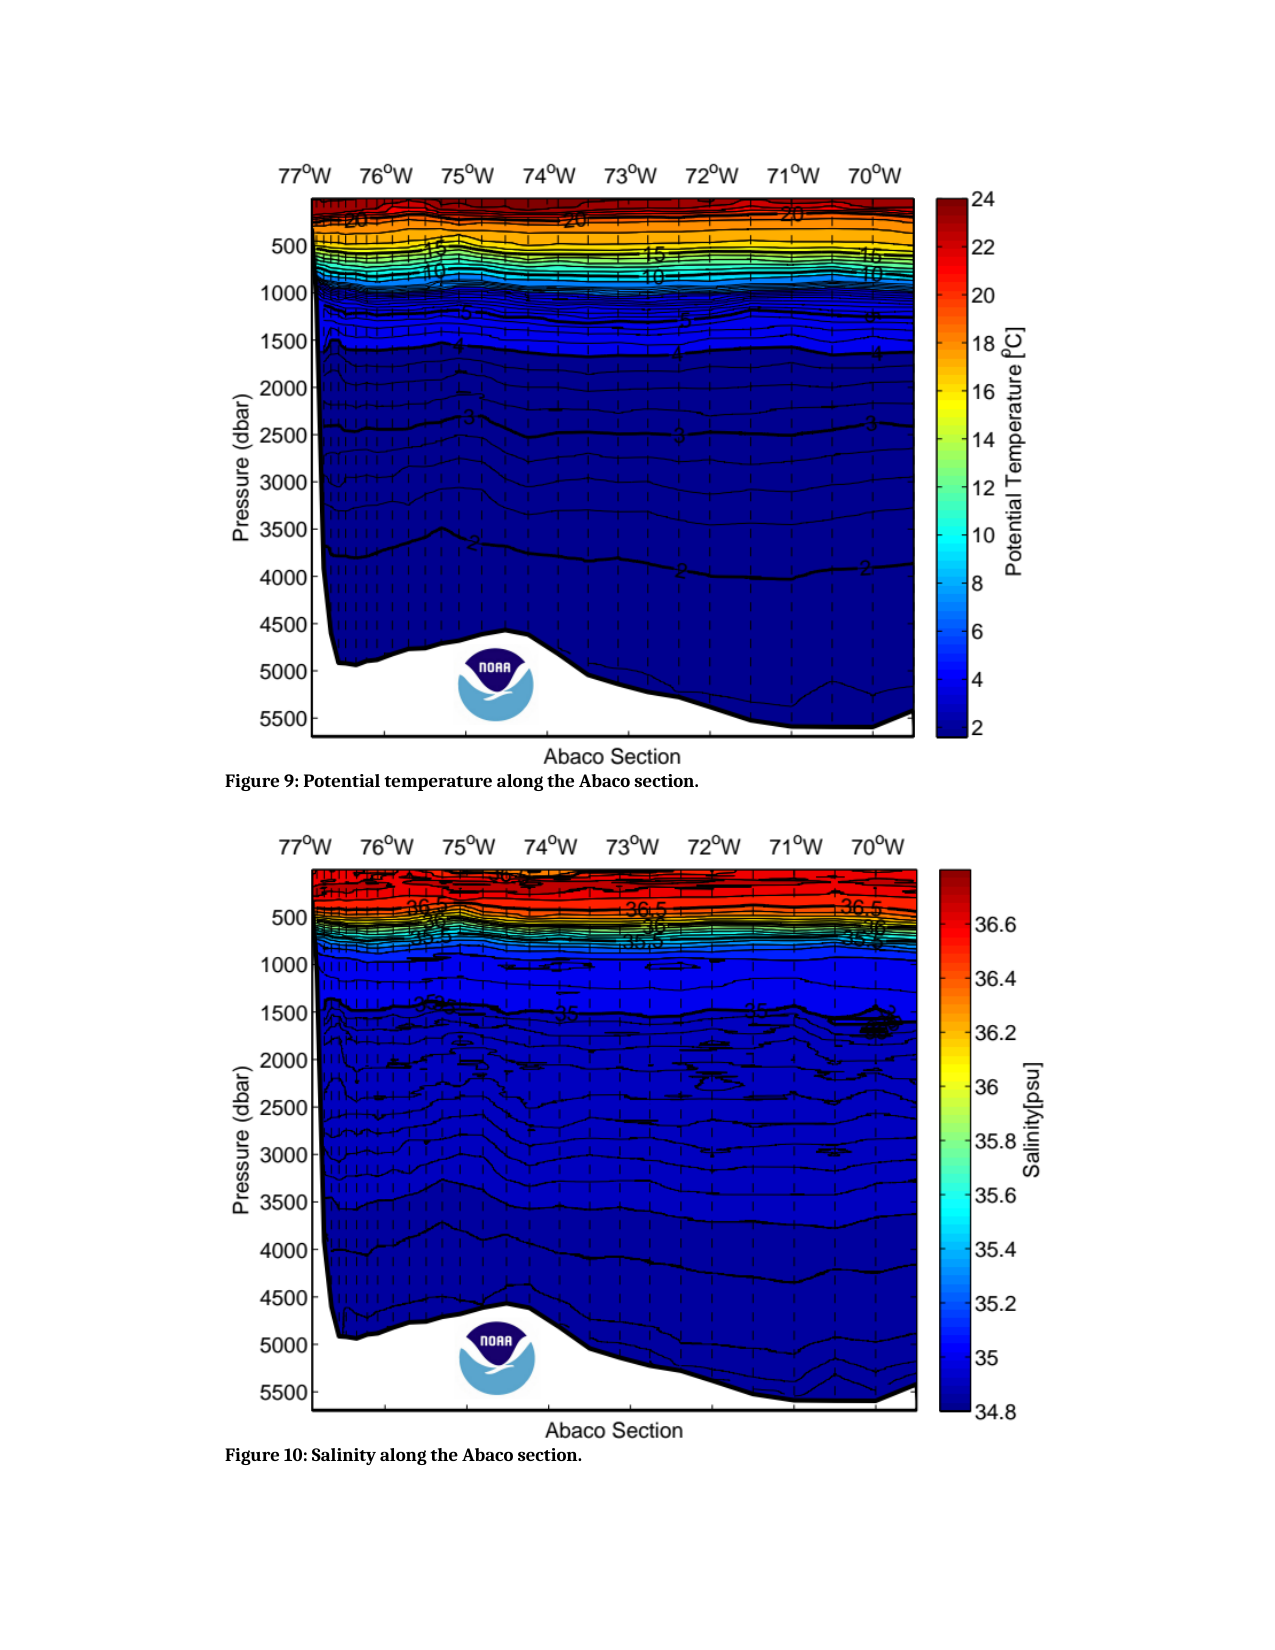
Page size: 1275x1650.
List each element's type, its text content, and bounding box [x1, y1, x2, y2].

text Figure 10: Salinity along the Abaco section. [187, 1444, 1087, 1466]
text Figure 9: Potential temperature along the Abaco section. [187, 771, 1087, 792]
